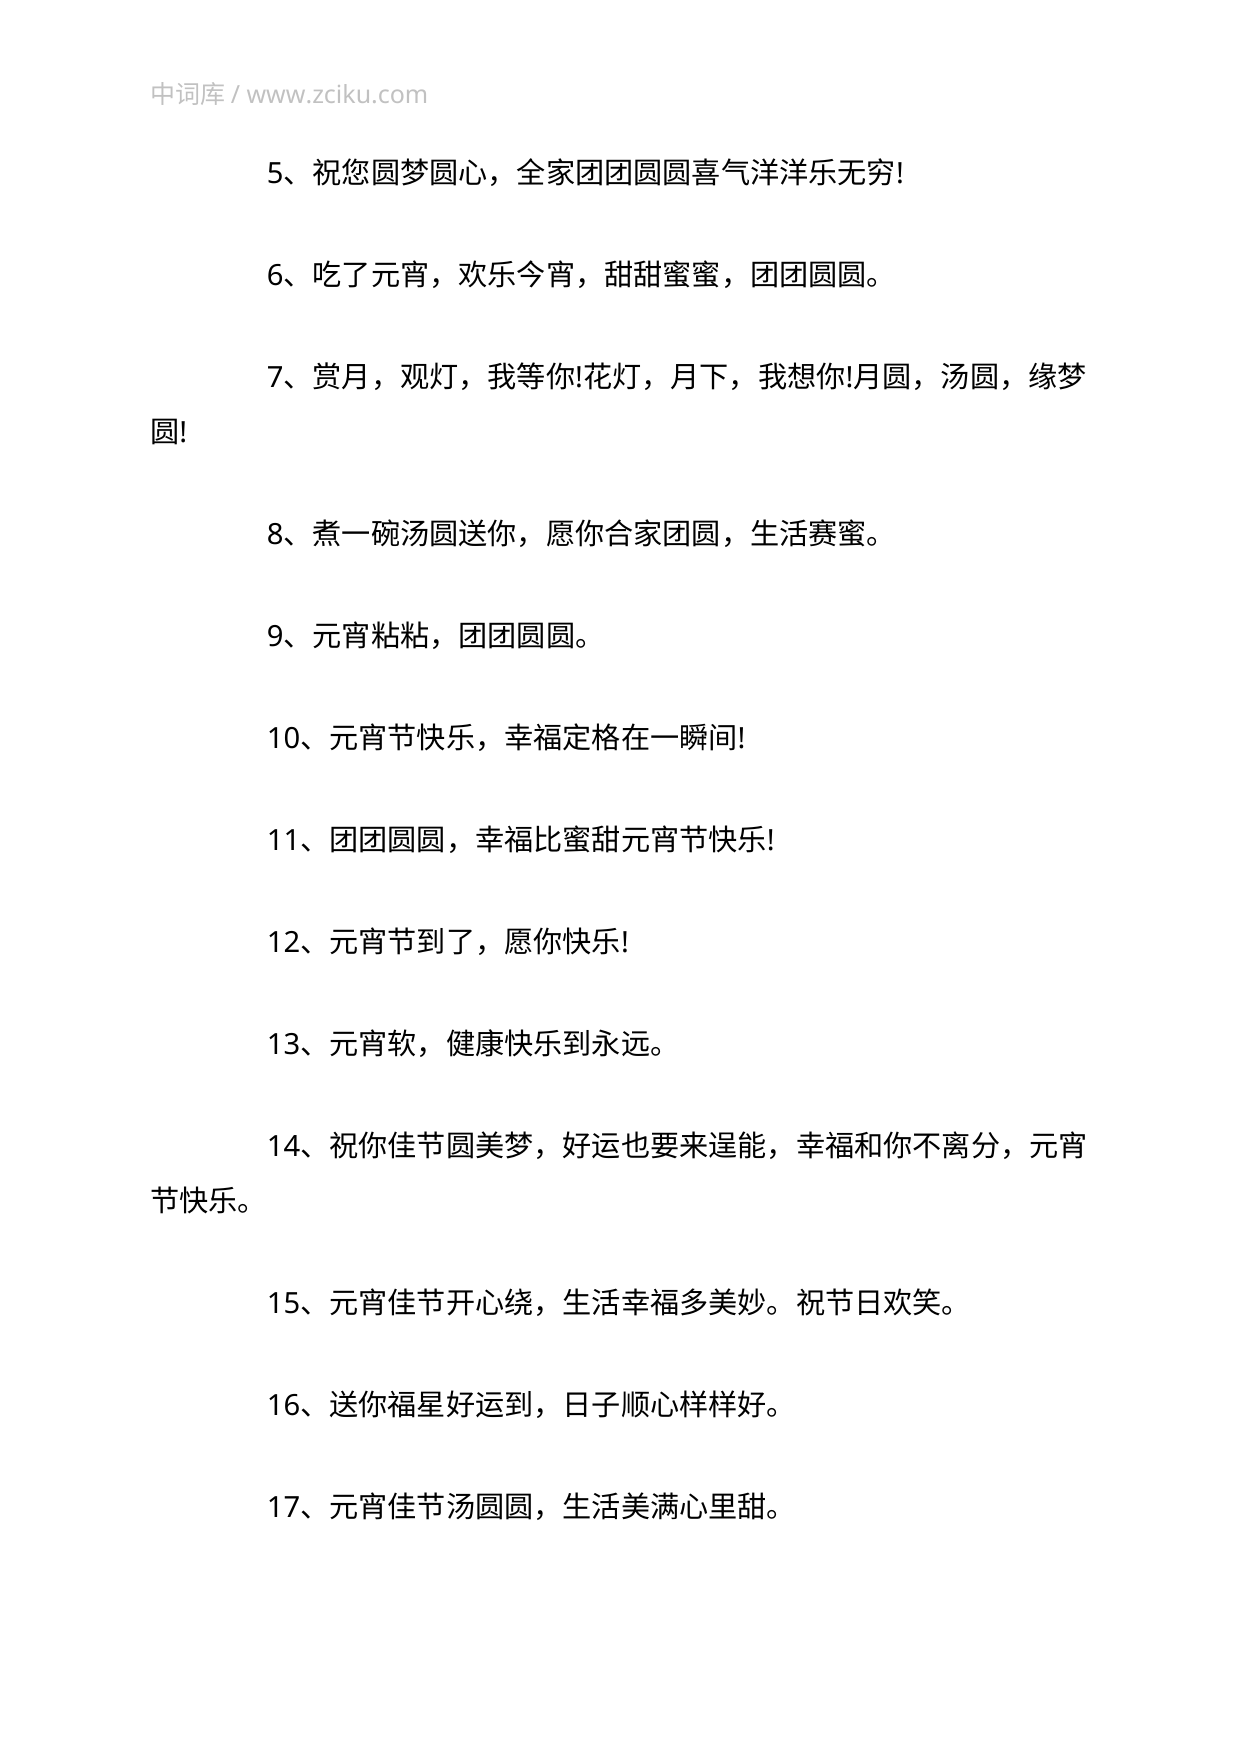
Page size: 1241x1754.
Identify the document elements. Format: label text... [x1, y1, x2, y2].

text 15、元宵佳节开心绕，生活幸福多美妙。祝节日欢笑。 [150, 1279, 1090, 1322]
text 11、团团圆圆，幸福比蜜甜元宵节快乐! [150, 817, 1090, 859]
text 17、元宵佳节汤圆圆，生活美满心里甜。 [150, 1483, 1090, 1526]
text 5、祝您圆梦圆心，全家团团圆圆喜气洋洋乐无穷! [150, 150, 1090, 192]
text 12、元宵节到了，愿你快乐! [150, 919, 1090, 961]
text 7、赏月，观灯，我等你!花灯，月下，我想你!月圆，汤圆，缘梦圆! [150, 354, 1090, 451]
text 10、元宵节快乐，幸福定格在一瞬间! [150, 715, 1090, 757]
text 16、送你福星好运到，日子顺心样样好。 [150, 1382, 1090, 1424]
text 6、吃了元宵，欢乐今宵，甜甜蜜蜜，团团圆圆。 [150, 252, 1090, 294]
text 9、元宵粘粘，团团圆圆。 [150, 613, 1090, 655]
text 8、煮一碗汤圆送你，愿你合家团圆，生活赛蜜。 [150, 511, 1090, 553]
text 14、祝你佳节圆美梦，好运也要来逞能，幸福和你不离分，元宵节快乐。 [150, 1123, 1090, 1220]
text 13、元宵软，健康快乐到永远。 [150, 1021, 1090, 1063]
